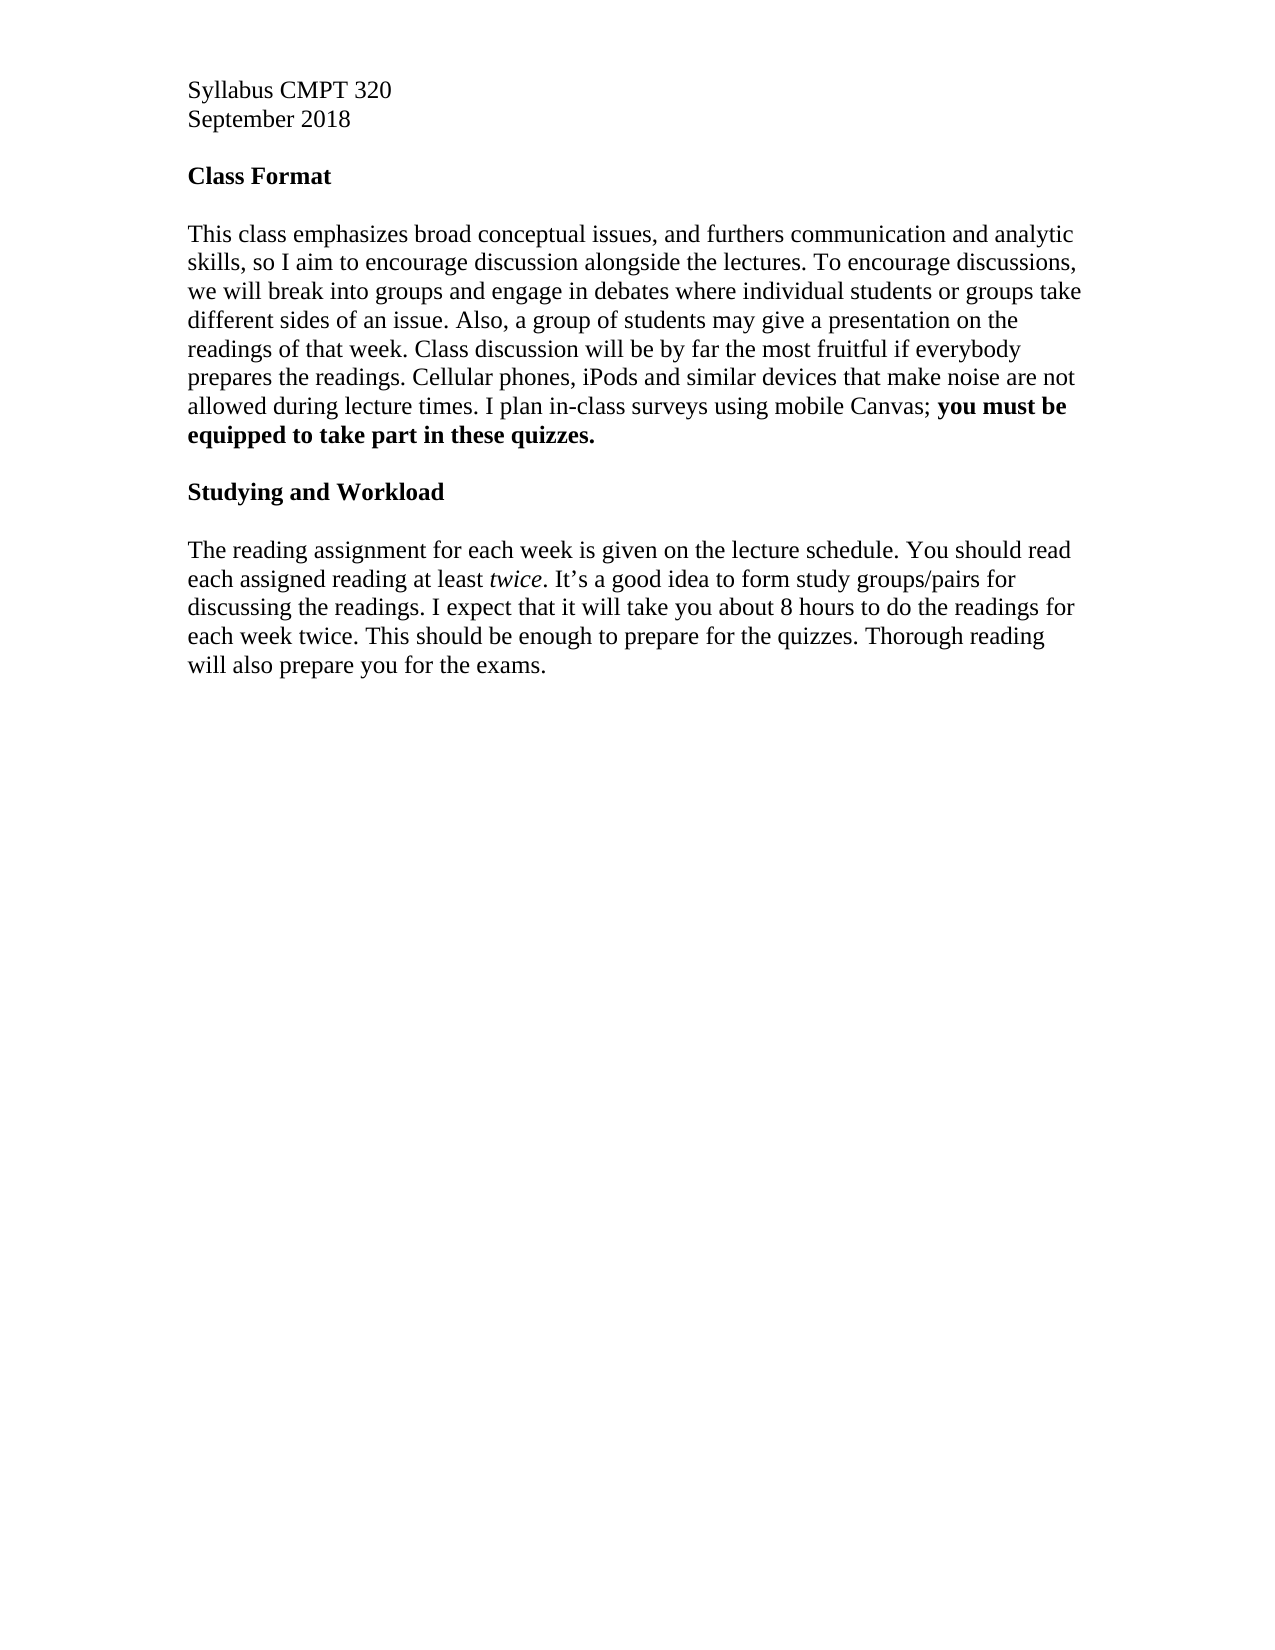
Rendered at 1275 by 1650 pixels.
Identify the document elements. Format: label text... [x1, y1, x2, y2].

text This class emphasizes broad conceptual issues, and furthers communication and analytic skills, so I aim to encourage discussion alongside the lectures. To encourage discussions, we will break into groups and engage in debates where individual students or groups take different sides of an issue. Also, a group of students may give a presentation on the readings of that week. Class discussion will be by far the most fruitful if everybody prepares the readings. Cellular phones, iPods and similar devices that make noise are not allowed during lecture times. I plan in-class surveys using mobile Canvas; you must be equipped to take part in these quizzes. [187, 219, 1087, 449]
subtitle Class Format [187, 161, 1087, 190]
text The reading assignment for each week is given on the lecture schedule. You should read each assigned reading at least twice. It’s a good idea to form study groups/pairs for discussing the readings. I expect that it will take you about 8 hours to do the readings for each week twice. This should be enough to prepare for the quizzes. Thorough reading will also prepare you for the exams. [187, 535, 1087, 679]
subtitle Studying and Workload [187, 477, 1087, 506]
